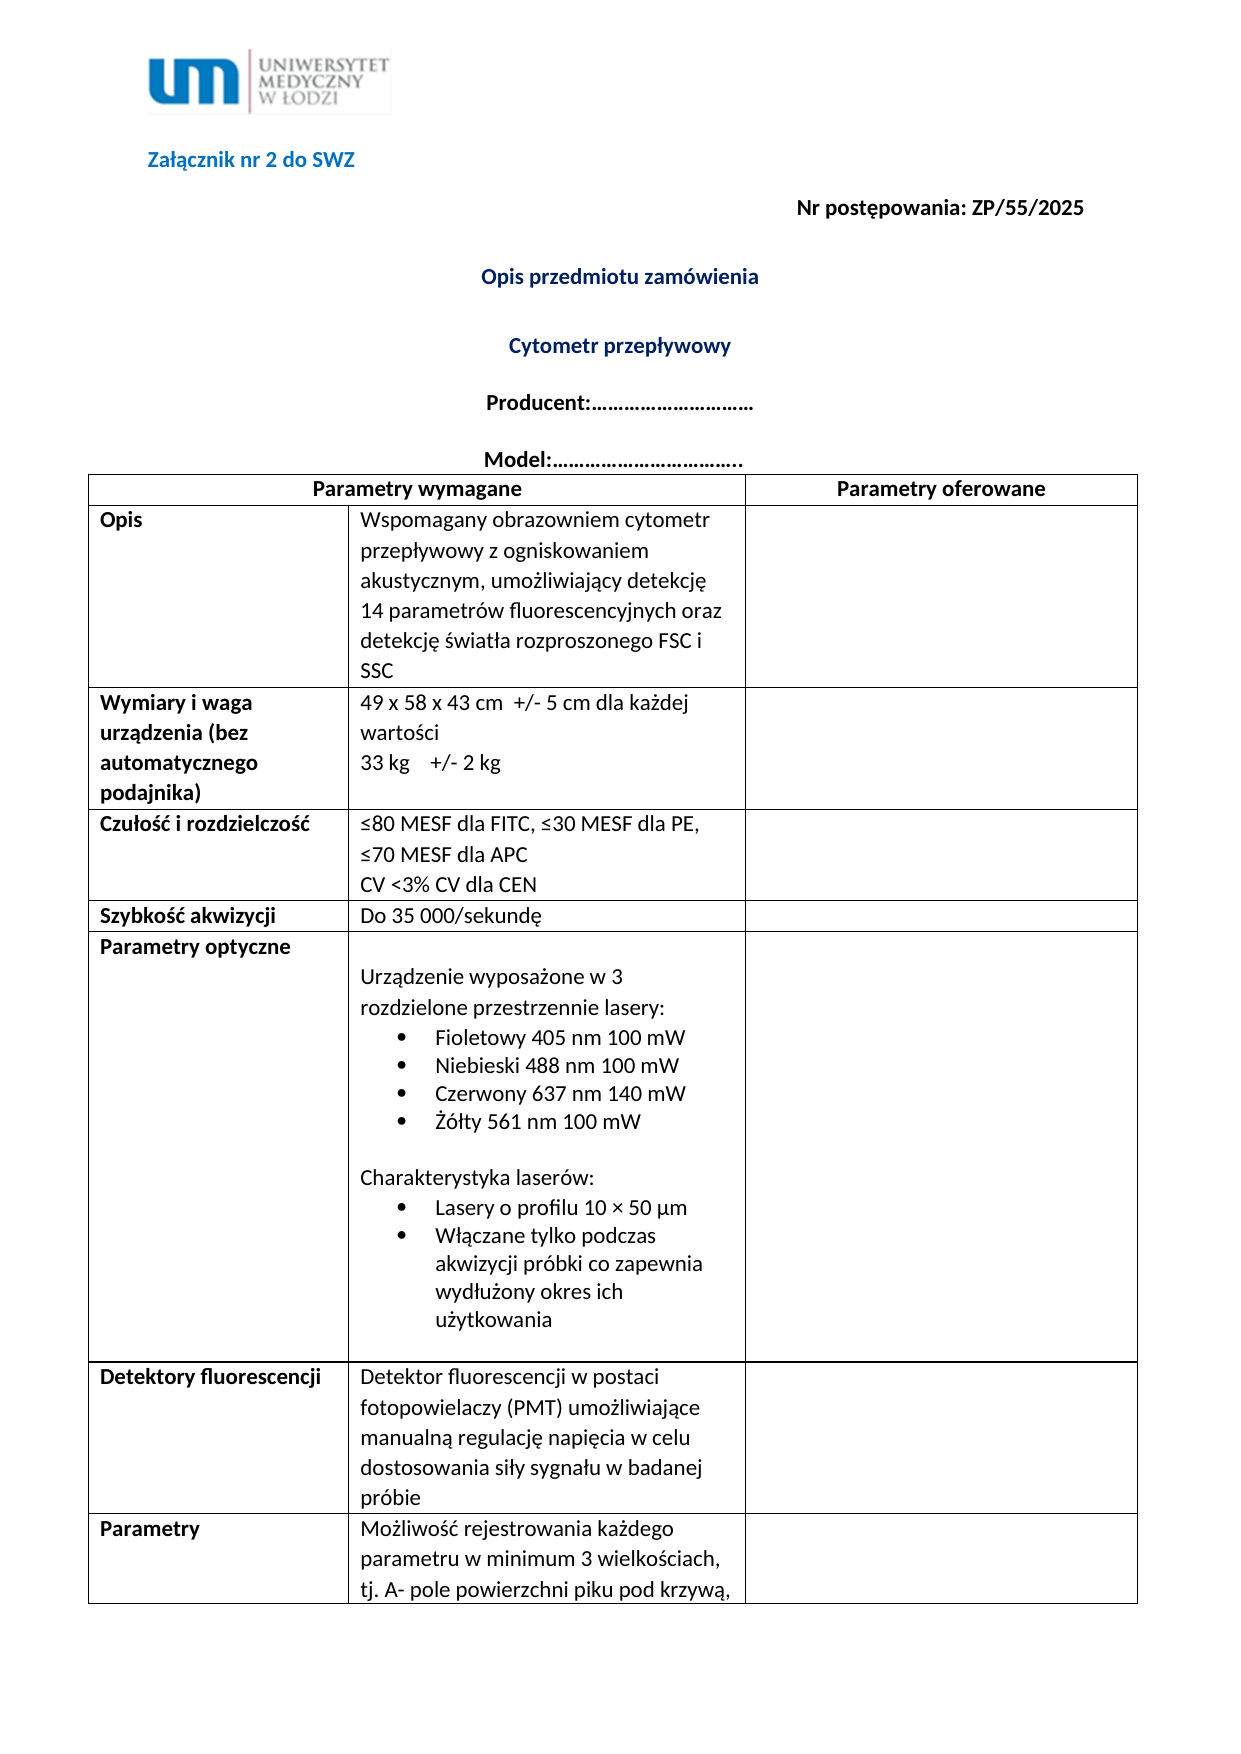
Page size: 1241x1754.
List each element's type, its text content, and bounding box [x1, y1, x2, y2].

table_cell [746, 1363, 1137, 1513]
table_header Parametry oferowane [746, 475, 1137, 504]
table_cell ≤80 MESF dla FITC, ≤30 MESF dla PE, ≤70 MESF dla APC CV <3% CV dla CEN [349, 810, 745, 900]
table_cell Parametry [89, 1514, 348, 1603]
table_cell Szybkość akwizycji [89, 901, 348, 931]
table_cell Parametry optyczne [89, 932, 348, 1361]
table_cell Detektory fluorescencji [89, 1363, 348, 1513]
table_header Parametry wymagane [89, 475, 745, 504]
table_cell [746, 688, 1137, 808]
table_cell [746, 901, 1137, 931]
table_cell [746, 506, 1137, 687]
table_cell Wspomagany obrazowniem cytometr przepływowy z ogniskowaniem akustycznym, umożliwiający detekcję 14 parametrów fluorescencyjnych oraz detekcję światła rozproszonego FSC i SSC [349, 506, 745, 687]
table_cell Opis [89, 506, 348, 687]
table_cell [746, 810, 1137, 900]
table_cell Detektor fluorescencji w postaci fotopowielaczy (PMT) umożliwiające manualną regulację napięcia w celu dostosowania siły sygnału w badanej próbie [349, 1363, 745, 1513]
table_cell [349, 1514, 745, 1603]
table_cell Wymiary i waga urządzenia (bez automatycznego podajnika) [89, 688, 348, 808]
picture [147, 48, 393, 116]
table_cell [746, 1514, 1137, 1603]
table_cell [746, 932, 1137, 1361]
table_cell Do 35 000/sekundę [349, 901, 745, 931]
table_cell Czułość i rozdzielczość [89, 810, 348, 900]
table_cell 49 x 58 x 43 cm +/- 5 cm dla każdej wartości 33 kg +/- 2 kg [349, 688, 745, 808]
table_cell Urządzenie wyposażone w 3 rozdzielone przestrzennie lasery: Fioletowy 405 nm 100 mW Niebieski 488 nm 100 mW Czerwony 637 nm 140 mW Żółty 561 nm 100 mW Charakterystyka laserów: Lasery o profilu 10 × 50 μm Włączane tylko podczas akwizycji próbki co zapewnia wydłużony okres ich użytkowania [349, 932, 745, 1361]
